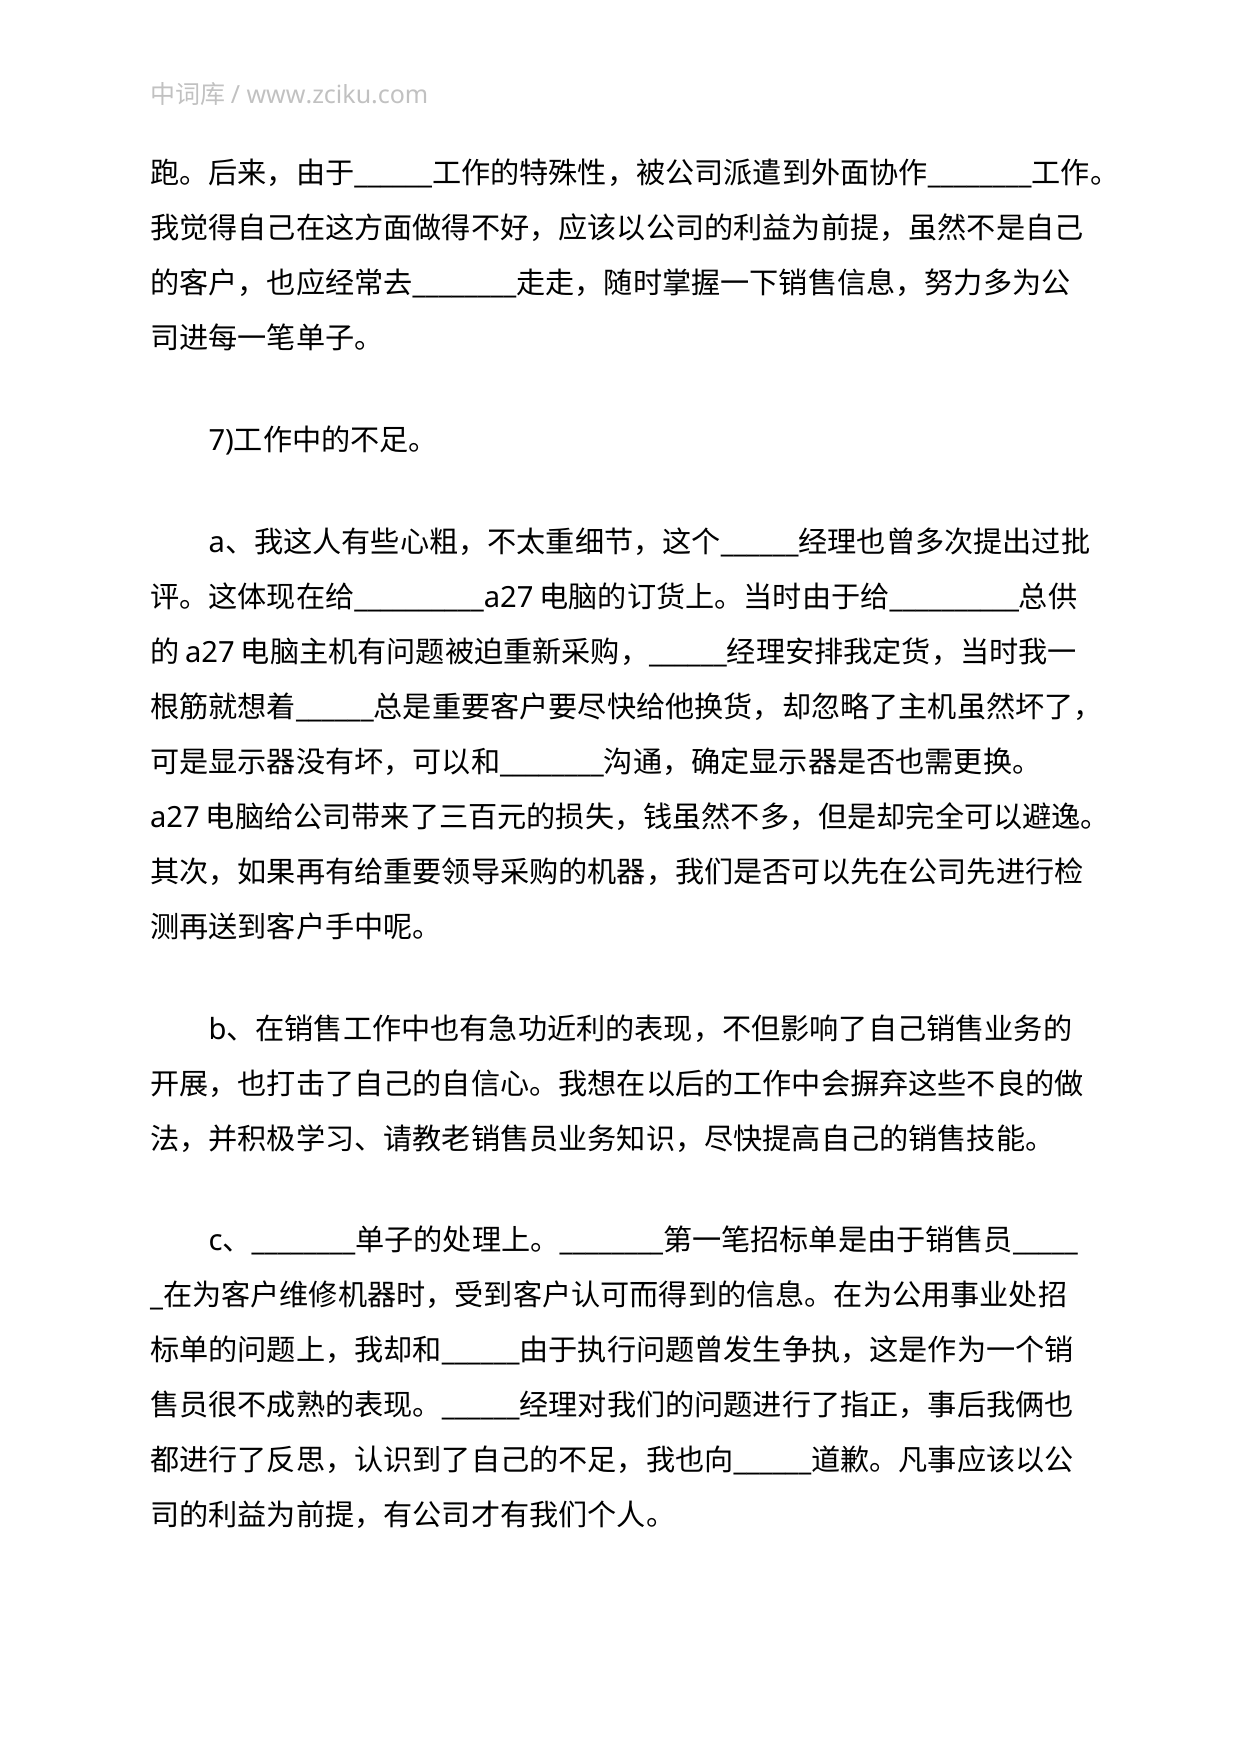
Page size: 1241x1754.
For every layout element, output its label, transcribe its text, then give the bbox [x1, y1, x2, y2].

text b、在销售工作中也有急功近利的表现，不但影响了自己销售业务的开展，也打击了自己的自信心。我想在以后的工作中会摒弃这些不良的做法，并积极学习、请教老销售员业务知识，尽快提高自己的销售技能。 [150, 1005, 1090, 1157]
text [150, 150, 1090, 357]
text a、我这人有些心粗，不太重细节，这个______经理也曾多次提出过批评。这体现在给__________a27电脑的订货上。当时由于给__________总供的a27电脑主机有问题被迫重新采购，______经理安排我定货，当时我一根筋就想着______总是重要客户要尽快给他换货，却忽略了主机虽然坏了，可是显示器没有坏，可以和________沟通，确定显示器是否也需更换。a27电脑给公司带来了三百元的损失，钱虽然不多，但是却完全可以避逸。其次，如果再有给重要领导采购的机器，我们是否可以先在公司先进行检测再送到客户手中呢。 [150, 519, 1090, 946]
text 7)工作中的不足。 [150, 417, 1090, 459]
text c、________单子的处理上。________第一笔招标单是由于销售员______在为客户维修机器时，受到客户认可而得到的信息。在为公用事业处招标单的问题上，我却和______由于执行问题曾发生争执，这是作为一个销售员很不成熟的表现。______经理对我们的问题进行了指正，事后我俩也都进行了反思，认识到了自己的不足，我也向______道歉。凡事应该以公司的利益为前提，有公司才有我们个人。 [150, 1217, 1090, 1534]
